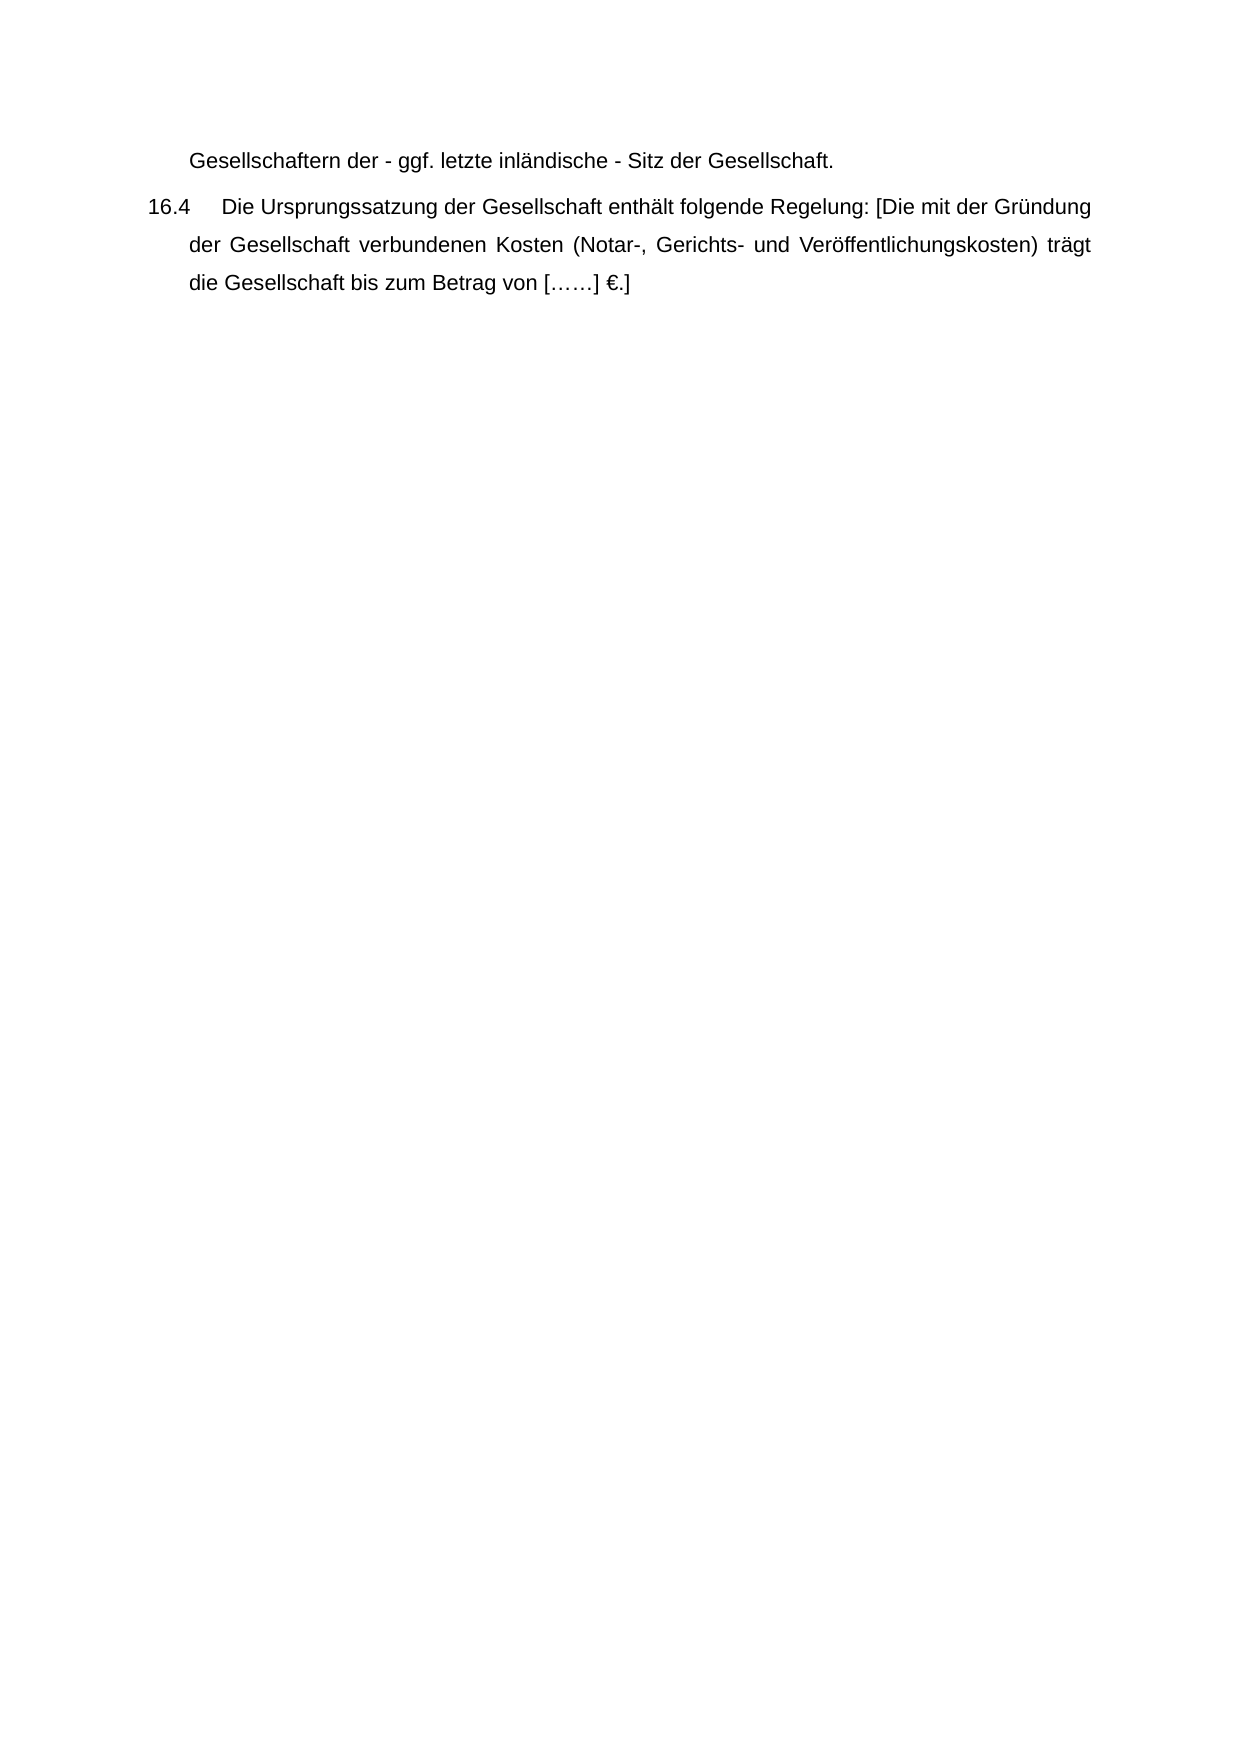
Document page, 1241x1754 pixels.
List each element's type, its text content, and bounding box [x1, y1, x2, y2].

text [148, 148, 1093, 173]
text 16.4 Die Ursprungssatzung der Gesellschaft enthält folgende Regelung: [Die mit der Gründung der Gesellschaft verbundenen Kosten (Notar-, Gerichts- und Veröffentlichungskosten) trägt die Gesellschaft bis zum Betrag von [……] €.] [148, 194, 1093, 295]
